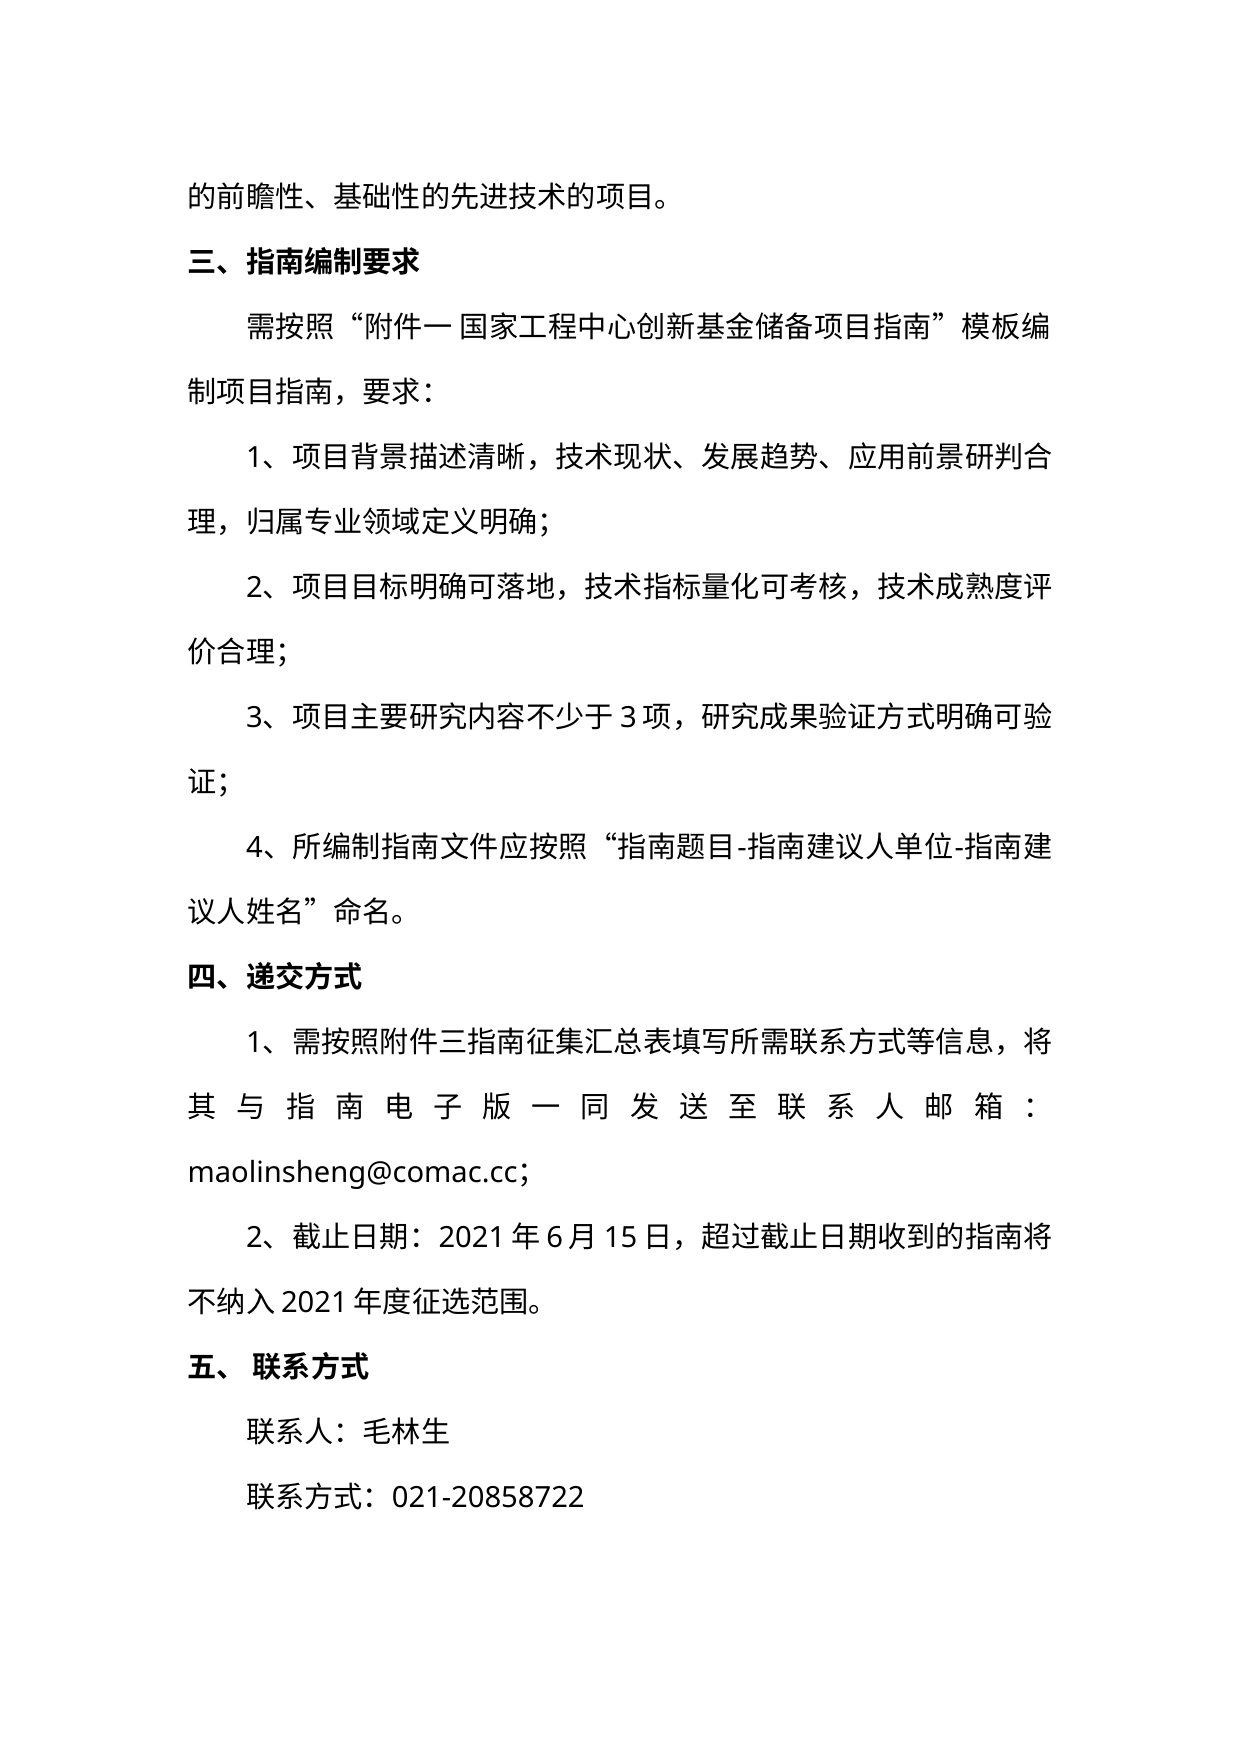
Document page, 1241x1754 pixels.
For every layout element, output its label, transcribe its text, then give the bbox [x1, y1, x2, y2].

text 1、需按照附件三指南征集汇总表填写所需联系方式等信息，将其与指南电子版一同发送至联系人邮箱：maolinsheng@comac.cc； [187, 1007, 1053, 1202]
text 2、截止日期：2021年6月15日，超过截止日期收到的指南将不纳入2021年度征选范围。 [187, 1202, 1053, 1332]
text 1、项目背景描述清晰，技术现状、发展趋势、应用前景研判合理，归属专业领域定义明确； [187, 422, 1053, 552]
text 四、递交方式 [187, 942, 1053, 1007]
text 需按照“附件一 国家工程中心创新基金储备项目指南”模板编制项目指南，要求： [187, 292, 1053, 422]
text 4、所编制指南文件应按照“指南题目-指南建议人单位-指南建议人姓名”命名。 [187, 812, 1053, 942]
text 五、 联系方式 [187, 1332, 1053, 1397]
text 三、指南编制要求 [187, 227, 1053, 292]
text 3、项目主要研究内容不少于3项，研究成果验证方式明确可验证； [187, 682, 1053, 812]
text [187, 162, 1053, 227]
text 联系方式：021-20858722 [187, 1462, 1053, 1527]
text 2、项目目标明确可落地，技术指标量化可考核，技术成熟度评价合理； [187, 552, 1053, 682]
text 联系人：毛林生 [187, 1397, 1053, 1462]
